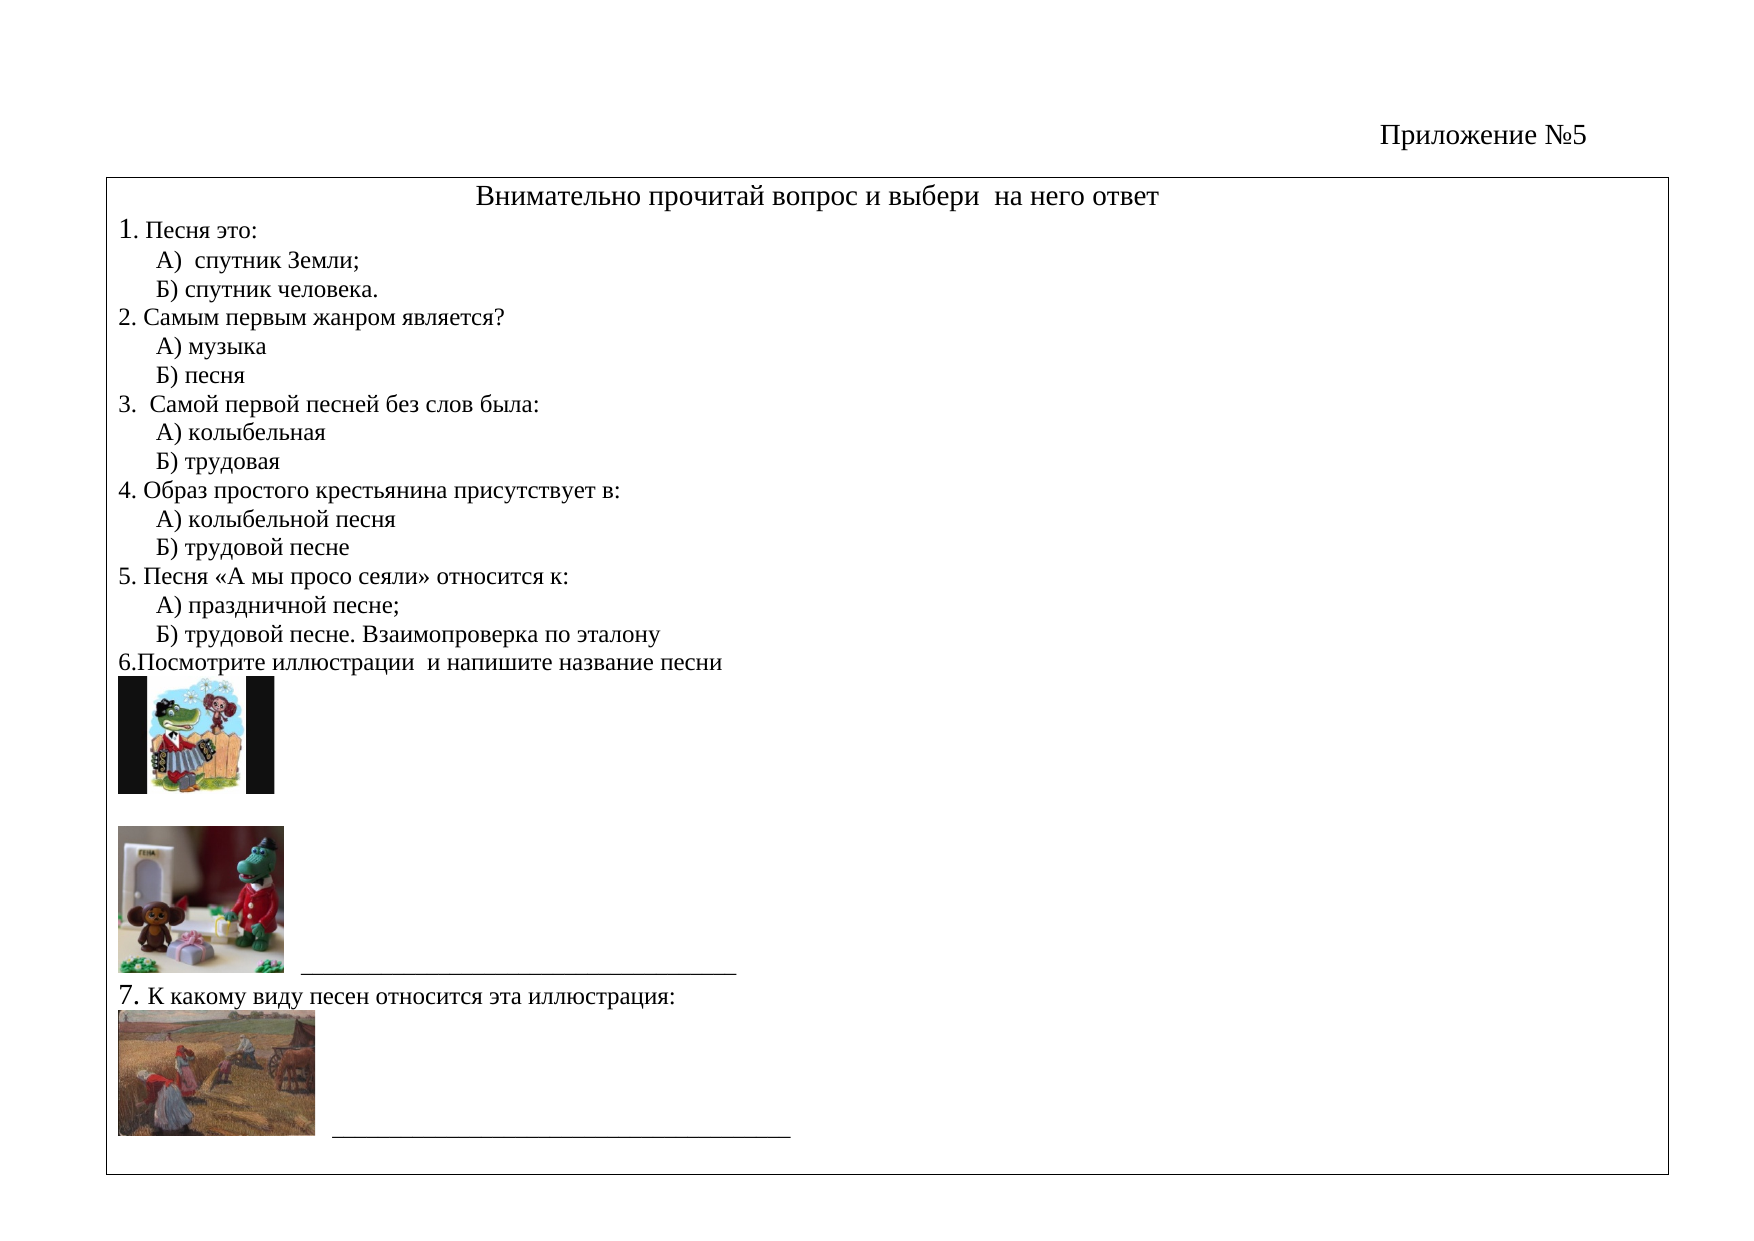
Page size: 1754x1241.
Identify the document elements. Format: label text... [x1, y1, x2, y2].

picture [118, 1010, 315, 1136]
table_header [107, 178, 1668, 1174]
picture [118, 826, 284, 973]
picture [118, 676, 275, 794]
text Приложение №5 [118, 117, 1636, 151]
